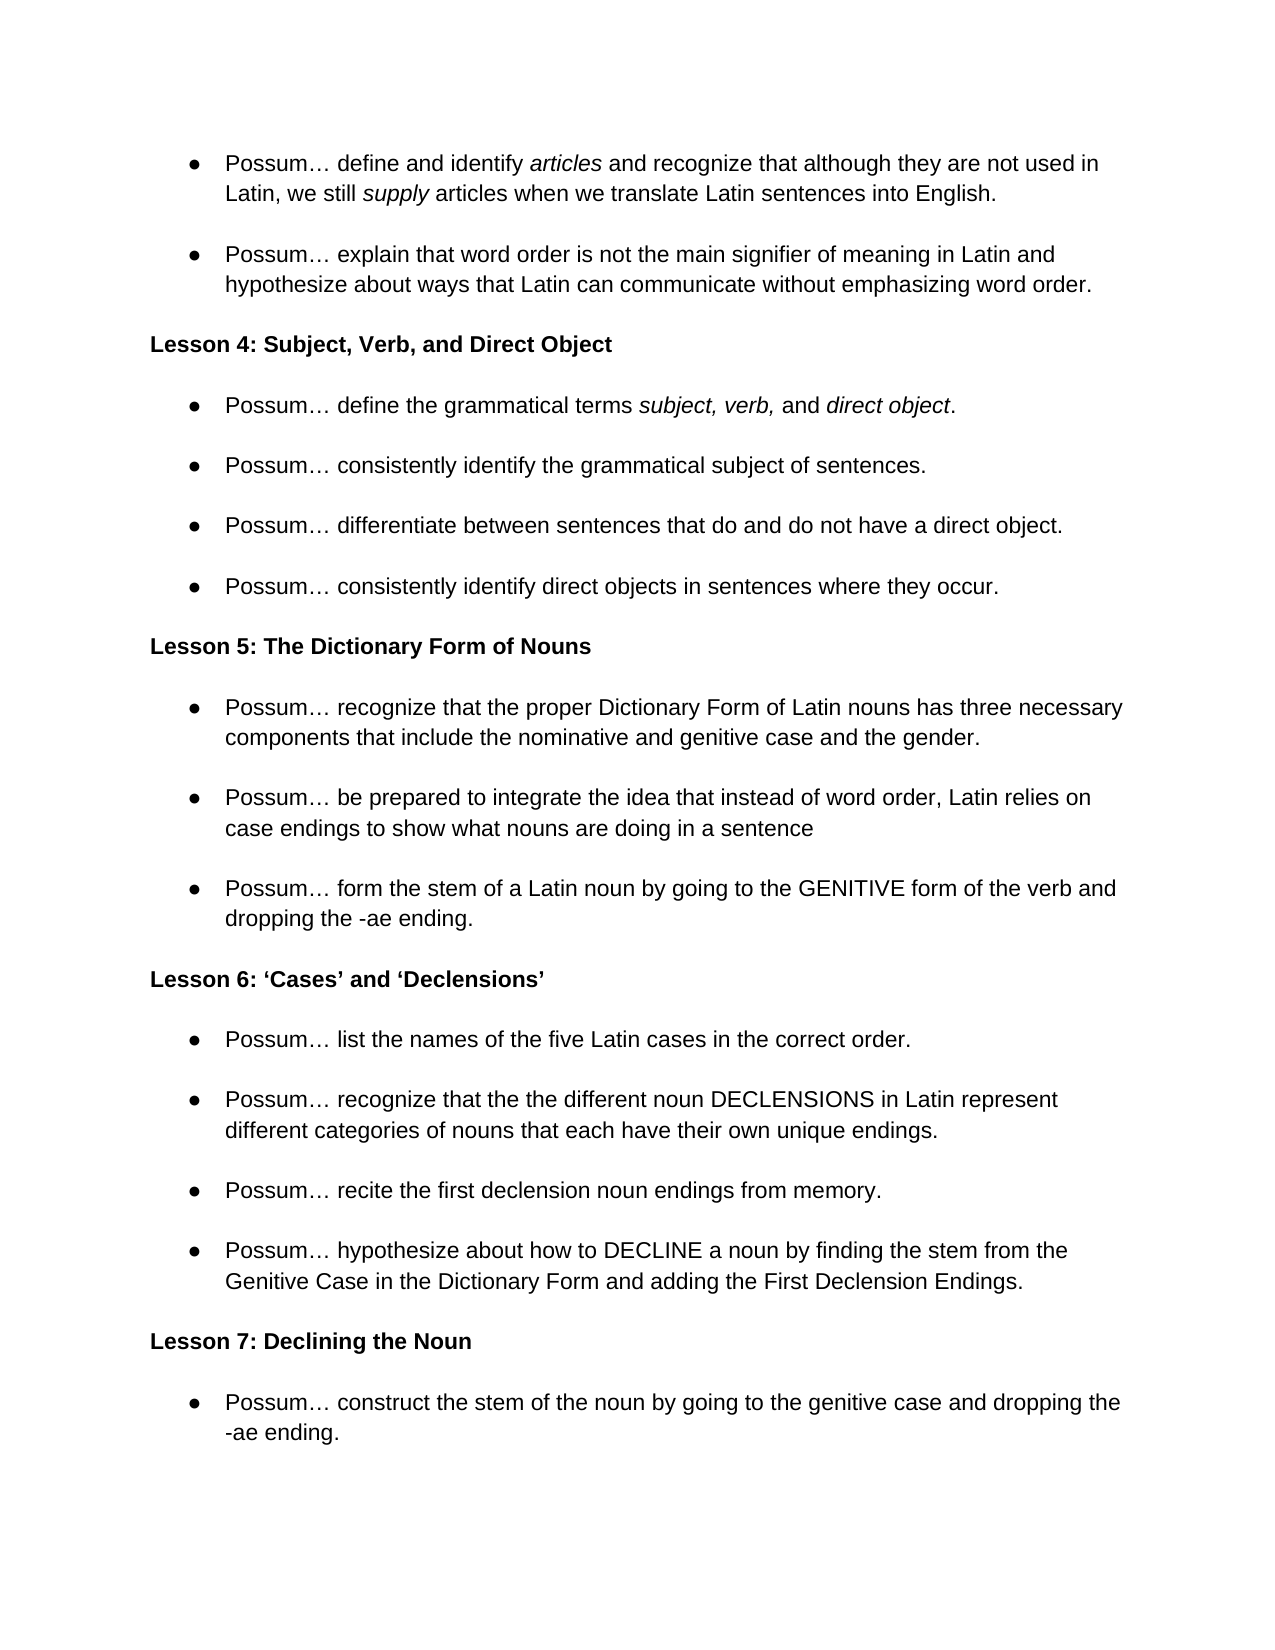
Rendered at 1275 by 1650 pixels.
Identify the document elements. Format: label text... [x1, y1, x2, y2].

list Possum… construct the stem of the noun by going to the genitive case and dropping the -ae ending. [187, 1388, 1125, 1475]
list Possum… list the names of the five Latin cases in the correct order. [187, 1026, 1125, 1083]
list Possum… be prepared to integrate the idea that instead of word order, Latin relies on case endings to show what nouns are doing in a sentence [187, 784, 1125, 871]
text Lesson 6: ‘Cases’ and ‘Declensions’ [150, 966, 1125, 1022]
text Lesson 7: Declining the Noun [150, 1328, 1125, 1385]
list Possum… recognize that the the different noun DECLENSIONS in Latin represent different categories of nouns that each have their own unique endings. [187, 1086, 1125, 1173]
list Possum… consistently identify direct objects in sentences where they occur. [187, 573, 1125, 629]
list Possum… form the stem of a Latin noun by going to the GENITIVE form of the verb and dropping the -ae ending. [187, 875, 1125, 962]
list Possum… consistently identify the grammatical subject of sentences. [187, 452, 1125, 509]
list Possum… recognize that the proper Dictionary Form of Latin nouns has three necessary components that include the nominative and genitive case and the gender. [187, 694, 1125, 781]
list Possum… define and identify articles and recognize that although they are not used in Latin, we still supply articles when we translate Latin sentences into English. [187, 150, 1125, 237]
text Lesson 5: The Dictionary Form of Nouns [150, 633, 1125, 660]
list Possum… recite the first declension noun endings from memory. [187, 1177, 1125, 1234]
list Possum… define the grammatical terms subject, verb, and direct object. [187, 392, 1125, 448]
list Possum… differentiate between sentences that do and do not have a direct object. [187, 512, 1125, 569]
list Possum… explain that word order is not the main signifier of meaning in Latin and hypothesize about ways that Latin can communicate without emphasizing word order. [187, 241, 1125, 327]
text Lesson 4: Subject, Verb, and Direct Object [150, 331, 1125, 388]
list Possum… hypothesize about how to DECLINE a noun by finding the stem from the Genitive Case in the Dictionary Form and adding the First Declension Endings. [187, 1237, 1125, 1324]
